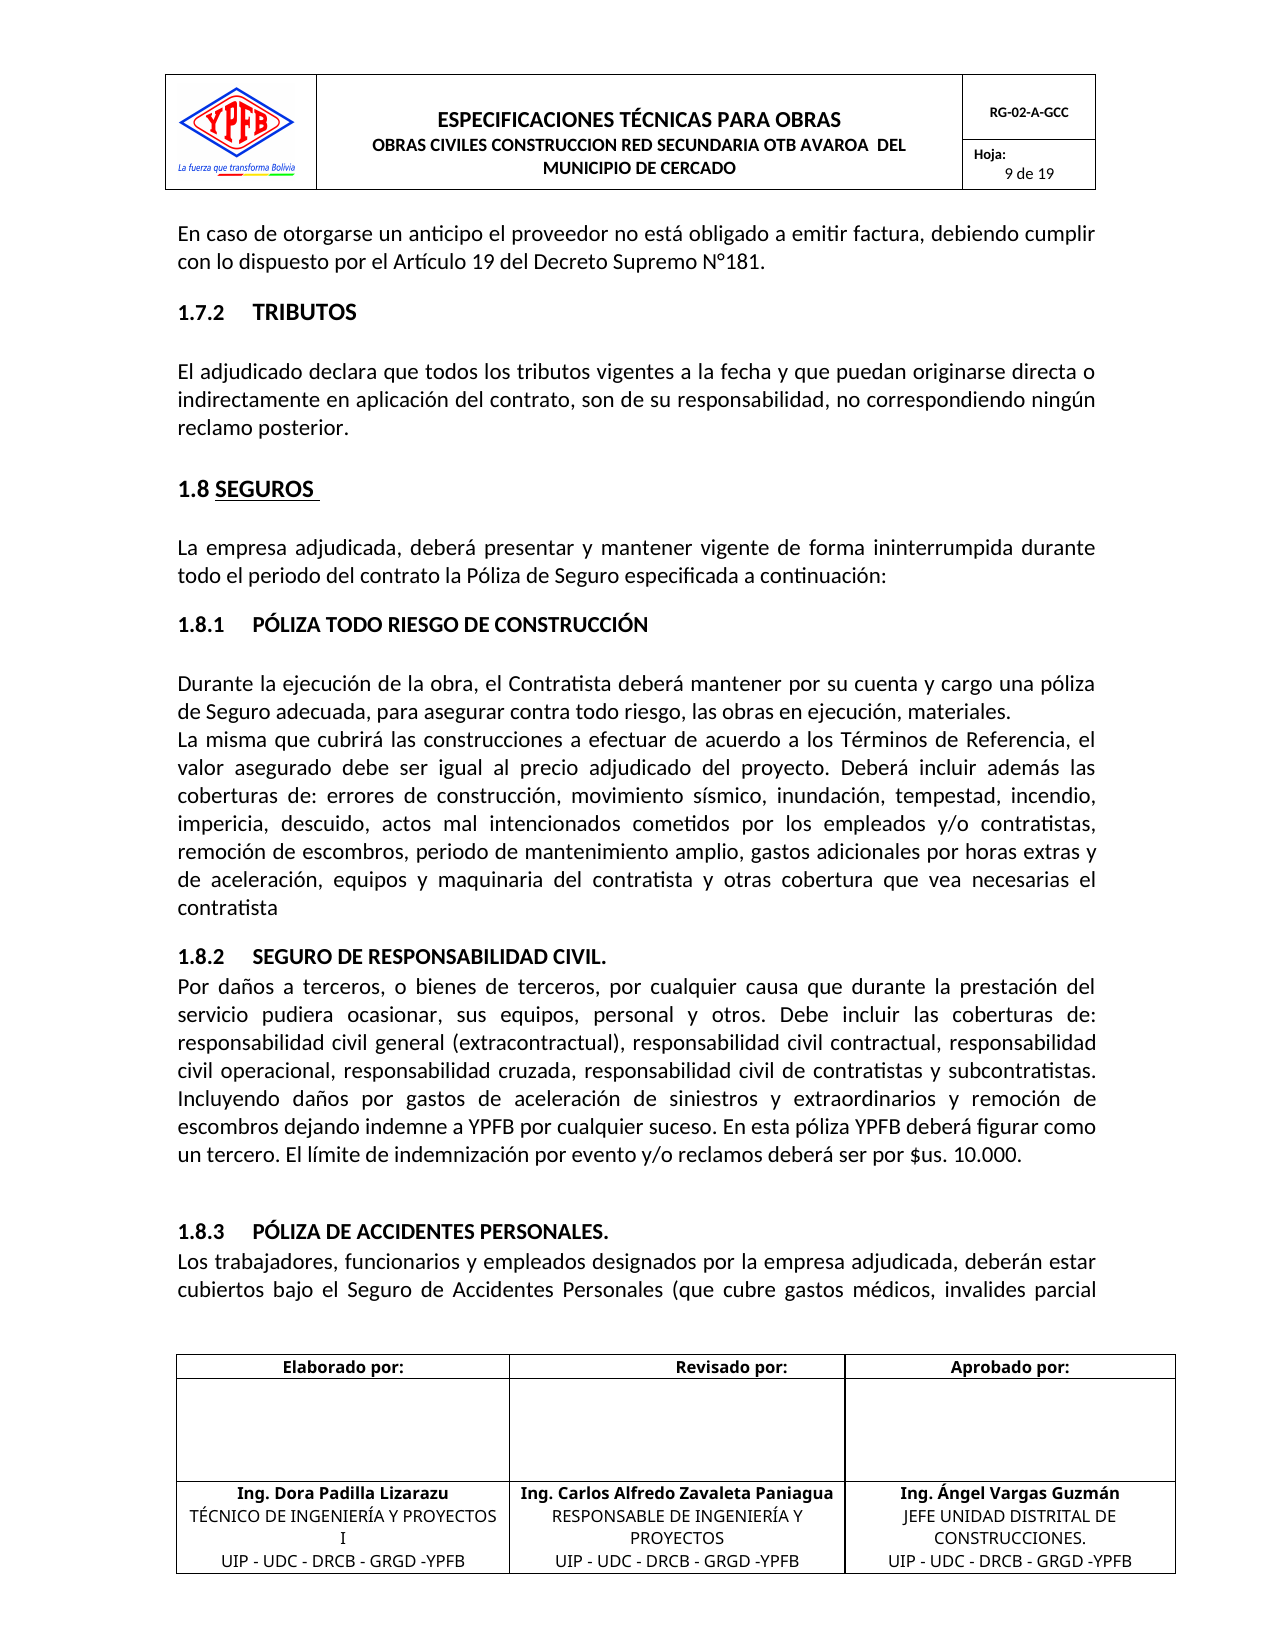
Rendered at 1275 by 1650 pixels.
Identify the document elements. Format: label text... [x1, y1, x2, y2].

text Por daños a terceros, o bienes de terceros, por cualquier causa que durante la prestación del servicio pudiera ocasionar, sus equipos, personal y otros. Debe incluir las coberturas de: responsabilidad civil general (extracontractual), responsabilidad civil contractual, responsabilidad civil operacional, responsabilidad cruzada, responsabilidad civil de contratistas y subcontratistas. Incluyendo daños por gastos de aceleración de siniestros y extraordinarios y remoción de escombros dejando indemne a YPFB por cualquier suceso. En esta póliza YPFB deberá figurar como un tercero. El límite de indemnización por evento y/o reclamos deberá ser por $us. 10.000. [177, 972, 1098, 1168]
subtitle SEGURO DE RESPONSABILIDAD CIVIL. [177, 942, 1098, 970]
text En caso de otorgarse un anticipo el proveedor no está obligado a emitir factura, debiendo cumplir con lo dispuesto por el Artículo 19 del Decreto Supremo N°181. [177, 219, 1098, 275]
subtitle TRIBUTOS [177, 296, 1098, 326]
subtitle SEGUROS [177, 474, 1098, 504]
subtitle PÓLIZA DE ACCIDENTES PERSONALES. [177, 1217, 1098, 1245]
text La empresa adjudicada, deberá presentar y mantener vigente de forma ininterrumpida durante todo el periodo del contrato la Póliza de Seguro especificada a continuación: [177, 533, 1098, 589]
picture [176, 83, 296, 181]
text El adjudicado declara que todos los tributos vigentes a la fecha y que puedan originarse directa o indirectamente en aplicación del contrato, son de su responsabilidad, no correspondiendo ningún reclamo posterior. [177, 357, 1098, 441]
subtitle PÓLIZA TODO RIESGO DE CONSTRUCCIÓN [177, 610, 1098, 638]
text Durante la ejecución de la obra, el Contratista deberá mantener por su cuenta y cargo una póliza de Seguro adecuada, para asegurar contra todo riesgo, las obras en ejecución, materiales. [177, 669, 1098, 725]
text La misma que cubrirá las construcciones a efectuar de acuerdo a los Términos de Referencia, el valor asegurado debe ser igual al precio adjudicado del proyecto. Deberá incluir además las coberturas de: errores de construcción, movimiento sísmico, inundación, tempestad, incendio, impericia, descuido, actos mal intencionados cometidos por los empleados y/o contratistas, remoción de escombros, periodo de mantenimiento amplio, gastos adicionales por horas extras y de aceleración, equipos y maquinaria del contratista y otras cobertura que vea necesarias el contratista [177, 725, 1098, 921]
